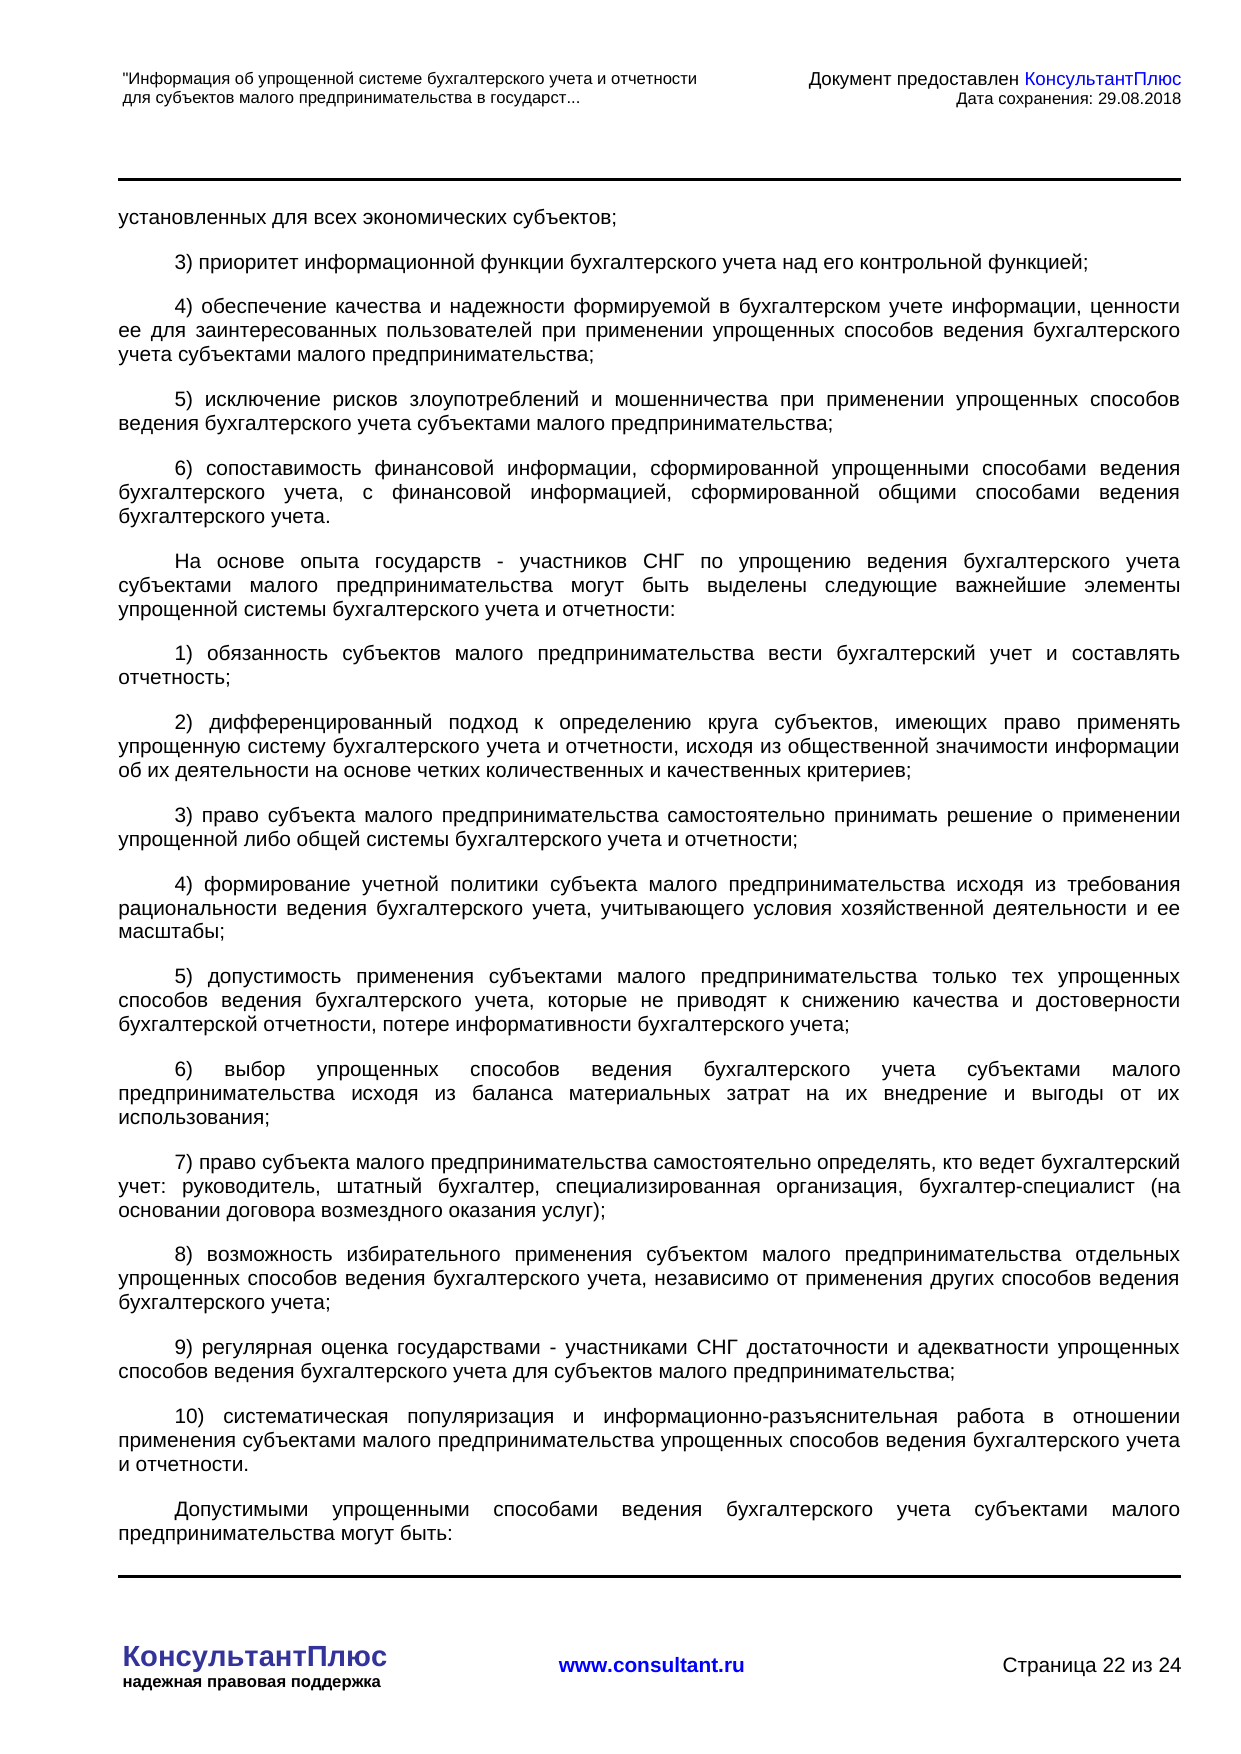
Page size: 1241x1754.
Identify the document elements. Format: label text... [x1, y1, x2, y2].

text 1) обязанность субъектов малого предпринимательства вести бухгалтерский учет и составлять отчетность; [118, 641, 1181, 689]
text 3) право субъекта малого предпринимательства самостоятельно принимать решение о применении упрощенной либо общей системы бухгалтерского учета и отчетности; [118, 803, 1181, 851]
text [118, 205, 1181, 229]
text 5) исключение рисков злоупотреблений и мошенничества при применении упрощенных способов ведения бухгалтерского учета субъектами малого предпринимательства; [118, 387, 1181, 435]
text 6) сопоставимость финансовой информации, сформированной упрощенными способами ведения бухгалтерского учета, с финансовой информацией, сформированной общими способами ведения бухгалтерского учета. [118, 456, 1181, 528]
text Допустимыми упрощенными способами ведения бухгалтерского учета субъектами малого предпринимательства могут быть: [118, 1496, 1181, 1544]
text 6) выбор упрощенных способов ведения бухгалтерского учета субъектами малого предпринимательства исходя из баланса материальных затрат на их внедрение и выгоды от их использования; [118, 1057, 1181, 1129]
text 5) допустимость применения субъектами малого предпринимательства только тех упрощенных способов ведения бухгалтерского учета, которые не приводят к снижению качества и достоверности бухгалтерской отчетности, потере информативности бухгалтерского учета; [118, 964, 1181, 1036]
text 3) приоритет информационной функции бухгалтерского учета над его контрольной функцией; [118, 249, 1181, 273]
text 10) систематическая популяризация и информационно-разъяснительная работа в отношении применения субъектами малого предпринимательства упрощенных способов ведения бухгалтерского учета и отчетности. [118, 1404, 1181, 1476]
text 9) регулярная оценка государствами - участниками СНГ достаточности и адекватности упрощенных способов ведения бухгалтерского учета для субъектов малого предпринимательства; [118, 1335, 1181, 1383]
text 2) дифференцированный подход к определению круга субъектов, имеющих право применять упрощенную систему бухгалтерского учета и отчетности, исходя из общественной значимости информации об их деятельности на основе четких количественных и качественных критериев; [118, 710, 1181, 782]
text 4) формирование учетной политики субъекта малого предпринимательства исходя из требования рациональности ведения бухгалтерского учета, учитывающего условия хозяйственной деятельности и ее масштабы; [118, 871, 1181, 943]
text 4) обеспечение качества и надежности формируемой в бухгалтерском учете информации, ценности ее для заинтересованных пользователей при применении упрощенных способов ведения бухгалтерского учета субъектами малого предпринимательства; [118, 294, 1181, 366]
text 8) возможность избирательного применения субъектом малого предпринимательства отдельных упрощенных способов ведения бухгалтерского учета, независимо от применения других способов ведения бухгалтерского учета; [118, 1242, 1181, 1314]
text 7) право субъекта малого предпринимательства самостоятельно определять, кто ведет бухгалтерский учет: руководитель, штатный бухгалтер, специализированная организация, бухгалтер-специалист (на основании договора возмездного оказания услуг); [118, 1149, 1181, 1221]
text На основе опыта государств - участников СНГ по упрощению ведения бухгалтерского учета субъектами малого предпринимательства могут быть выделены следующие важнейшие элементы упрощенной системы бухгалтерского учета и отчетности: [118, 548, 1181, 620]
